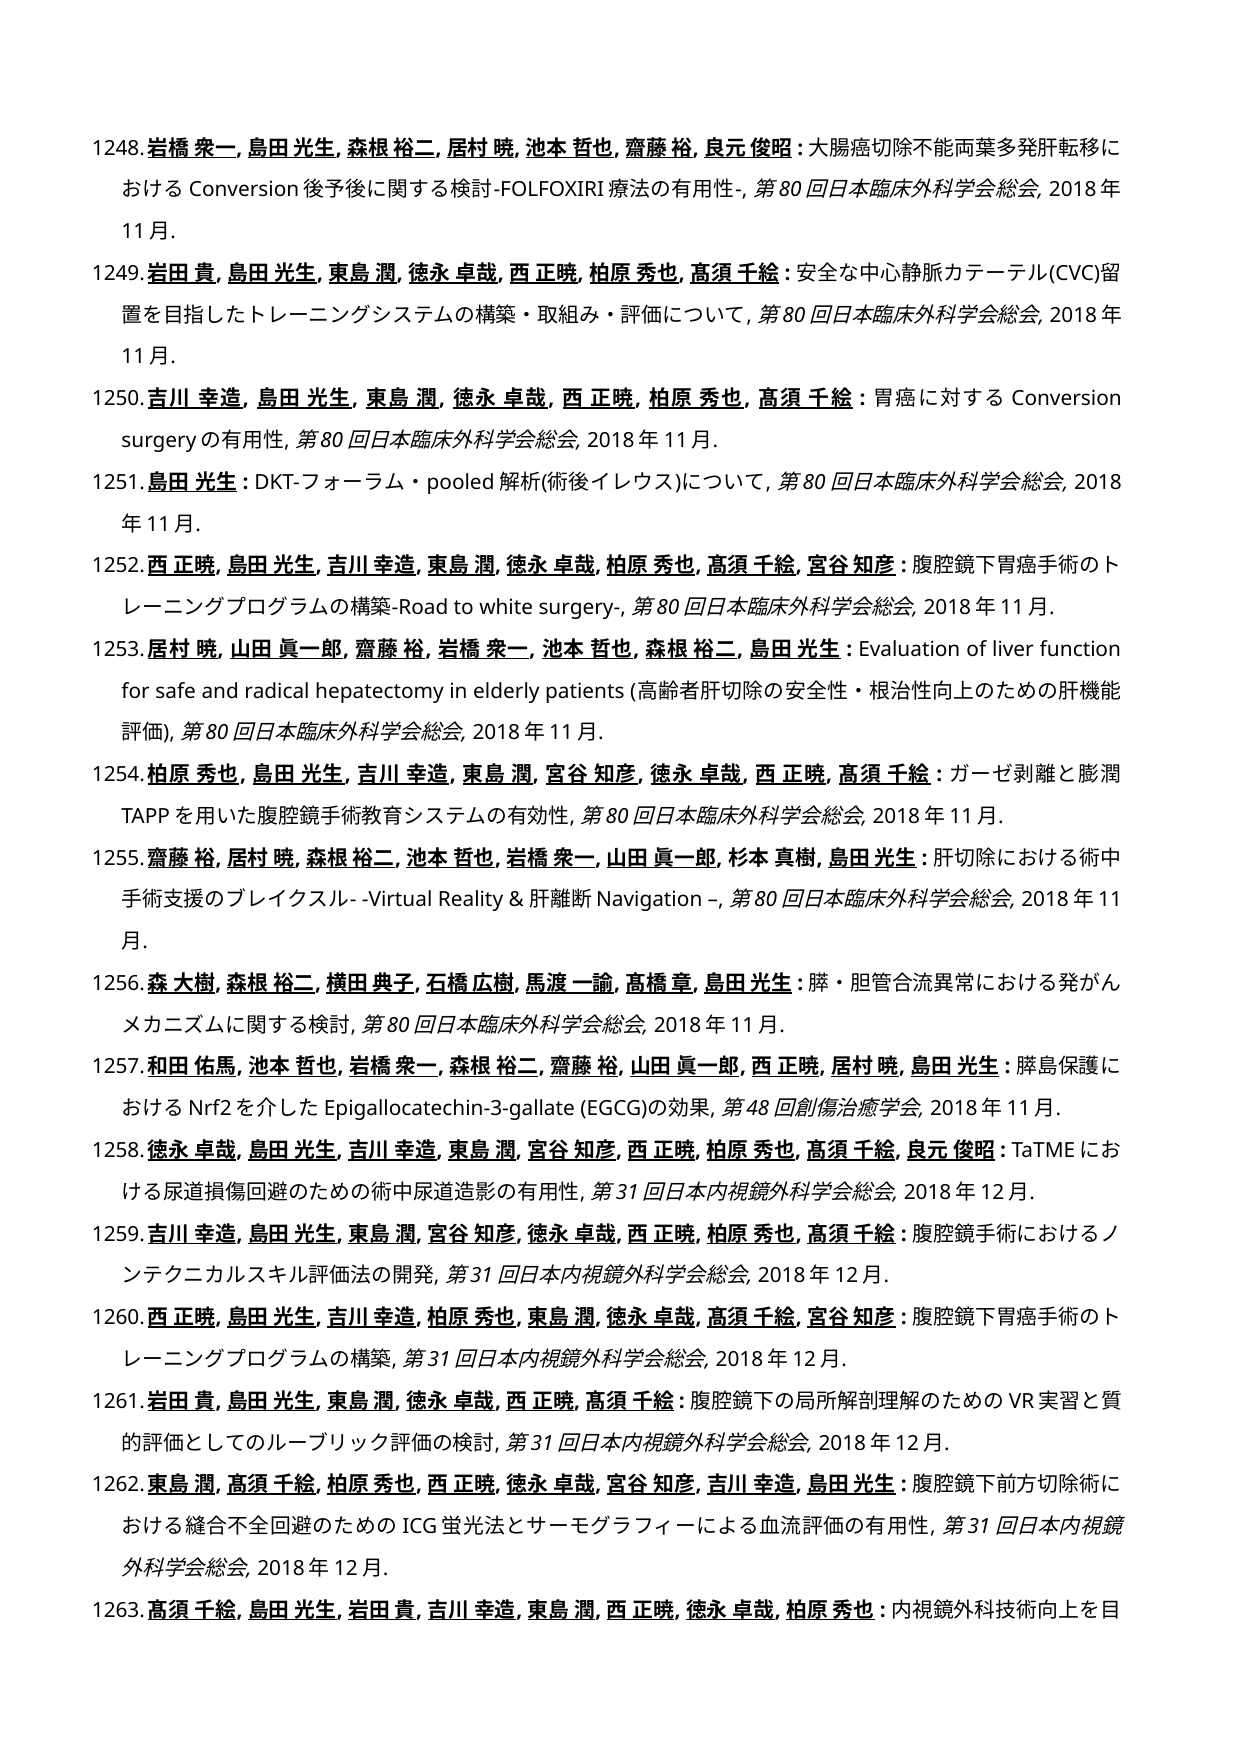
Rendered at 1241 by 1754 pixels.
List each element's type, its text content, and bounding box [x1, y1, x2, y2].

list 徳永 卓哉, 島田 光生, 吉川 幸造, 東島 潤, 宮谷 知彦, 西 正暁, 柏原 秀也, 髙須 千絵, 良元 俊昭 : TaTMEにおける尿道損傷回避のための術中尿道造影の有用性, 第31回日本内視鏡外科学会総会, 2018年12月. [92, 1128, 1122, 1211]
list 西 正暁, 島田 光生, 吉川 幸造, 東島 潤, 徳永 卓哉, 柏原 秀也, 髙須 千絵, 宮谷 知彦 : 腹腔鏡下胃癌手術のトレーニングプログラムの構築-Road to white surgery-, 第80回日本臨床外科学会総会, 2018年11月. [92, 543, 1122, 626]
list 西 正暁, 島田 光生, 吉川 幸造, 柏原 秀也, 東島 潤, 徳永 卓哉, 髙須 千絵, 宮谷 知彦 : 腹腔鏡下胃癌手術のトレーニングプログラムの構築, 第31回日本内視鏡外科学会総会, 2018年12月. [92, 1295, 1122, 1378]
list 森 大樹, 森根 裕二, 横田 典子, 石橋 広樹, 馬渡 一諭, 髙橋 章, 島田 光生 : 膵・胆管合流異常における発がんメカニズムに関する検討, 第80回日本臨床外科学会総会, 2018年11月. [92, 961, 1122, 1044]
list 居村 暁, 山田 眞一郎, 齋藤 裕, 岩橋 衆一, 池本 哲也, 森根 裕二, 島田 光生 : Evaluation of liver function for safe and radical hepatectomy in elderly patients (高齢者肝切除の安全性・根治性向上のための肝機能評価), 第80回日本臨床外科学会総会, 2018年11月. [92, 626, 1122, 752]
list 東島 潤, 髙須 千絵, 柏原 秀也, 西 正暁, 徳永 卓哉, 宮谷 知彦, 吉川 幸造, 島田 光生 : 腹腔鏡下前方切除術における縫合不全回避のためのICG蛍光法とサーモグラフィーによる血流評価の有用性, 第31回日本内視鏡外科学会総会, 2018年12月. [92, 1462, 1122, 1587]
list 齋藤 裕, 居村 暁, 森根 裕二, 池本 哲也, 岩橋 衆一, 山田 眞一郎, 杉本 真樹, 島田 光生 : 肝切除における術中手術支援のブレイクスル- -Virtual Reality & 肝離断Navigation –, 第80回日本臨床外科学会総会, 2018年11月. [92, 835, 1122, 961]
list 柏原 秀也, 島田 光生, 吉川 幸造, 東島 潤, 宮谷 知彦, 徳永 卓哉, 西 正暁, 髙須 千絵 : ガーゼ剥離と膨潤TAPPを用いた腹腔鏡手術教育システムの有効性, 第80回日本臨床外科学会総会, 2018年11月. [92, 752, 1122, 835]
list 吉川 幸造, 島田 光生, 東島 潤, 徳永 卓哉, 西 正暁, 柏原 秀也, 髙須 千絵 : 胃癌に対するConversion surgeryの有用性, 第80回日本臨床外科学会総会, 2018年11月. [92, 376, 1122, 459]
list 島田 光生 : DKT-フォーラム・pooled解析(術後イレウス)について, 第80回日本臨床外科学会総会, 2018年11月. [92, 459, 1122, 543]
list 和田 佑馬, 池本 哲也, 岩橋 衆一, 森根 裕二, 齋藤 裕, 山田 眞一郎, 西 正暁, 居村 暁, 島田 光生 : 膵島保護におけるNrf2を介した Epigallocatechin-3-gallate (EGCG)の効果, 第48回創傷治癒学会, 2018年11月. [92, 1044, 1122, 1128]
list 岩田 貴, 島田 光生, 東島 潤, 徳永 卓哉, 西 正暁, 柏原 秀也, 髙須 千絵 : 安全な中心静脈カテーテル(CVC)留置を目指したトレーニングシステムの構築・取組み・評価について, 第80回日本臨床外科学会総会, 2018年11月. [92, 250, 1122, 376]
list 岩橋 衆一, 島田 光生, 森根 裕二, 居村 暁, 池本 哲也, 齋藤 裕, 良元 俊昭 : 大腸癌切除不能両葉多発肝転移におけるConversion後予後に関する検討-FOLFOXIRI療法の有用性-, 第80回日本臨床外科学会総会, 2018年11月. [92, 125, 1122, 250]
list 岩田 貴, 島田 光生, 東島 潤, 徳永 卓哉, 西 正暁, 髙須 千絵 : 腹腔鏡下の局所解剖理解のためのVR実習と質的評価としてのルーブリック評価の検討, 第31回日本内視鏡外科学会総会, 2018年12月. [92, 1378, 1122, 1462]
list 吉川 幸造, 島田 光生, 東島 潤, 宮谷 知彦, 徳永 卓哉, 西 正暁, 柏原 秀也, 髙須 千絵 : 腹腔鏡手術におけるノンテクニカルスキル評価法の開発, 第31回日本内視鏡外科学会総会, 2018年12月. [92, 1211, 1122, 1295]
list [92, 1587, 1122, 1629]
